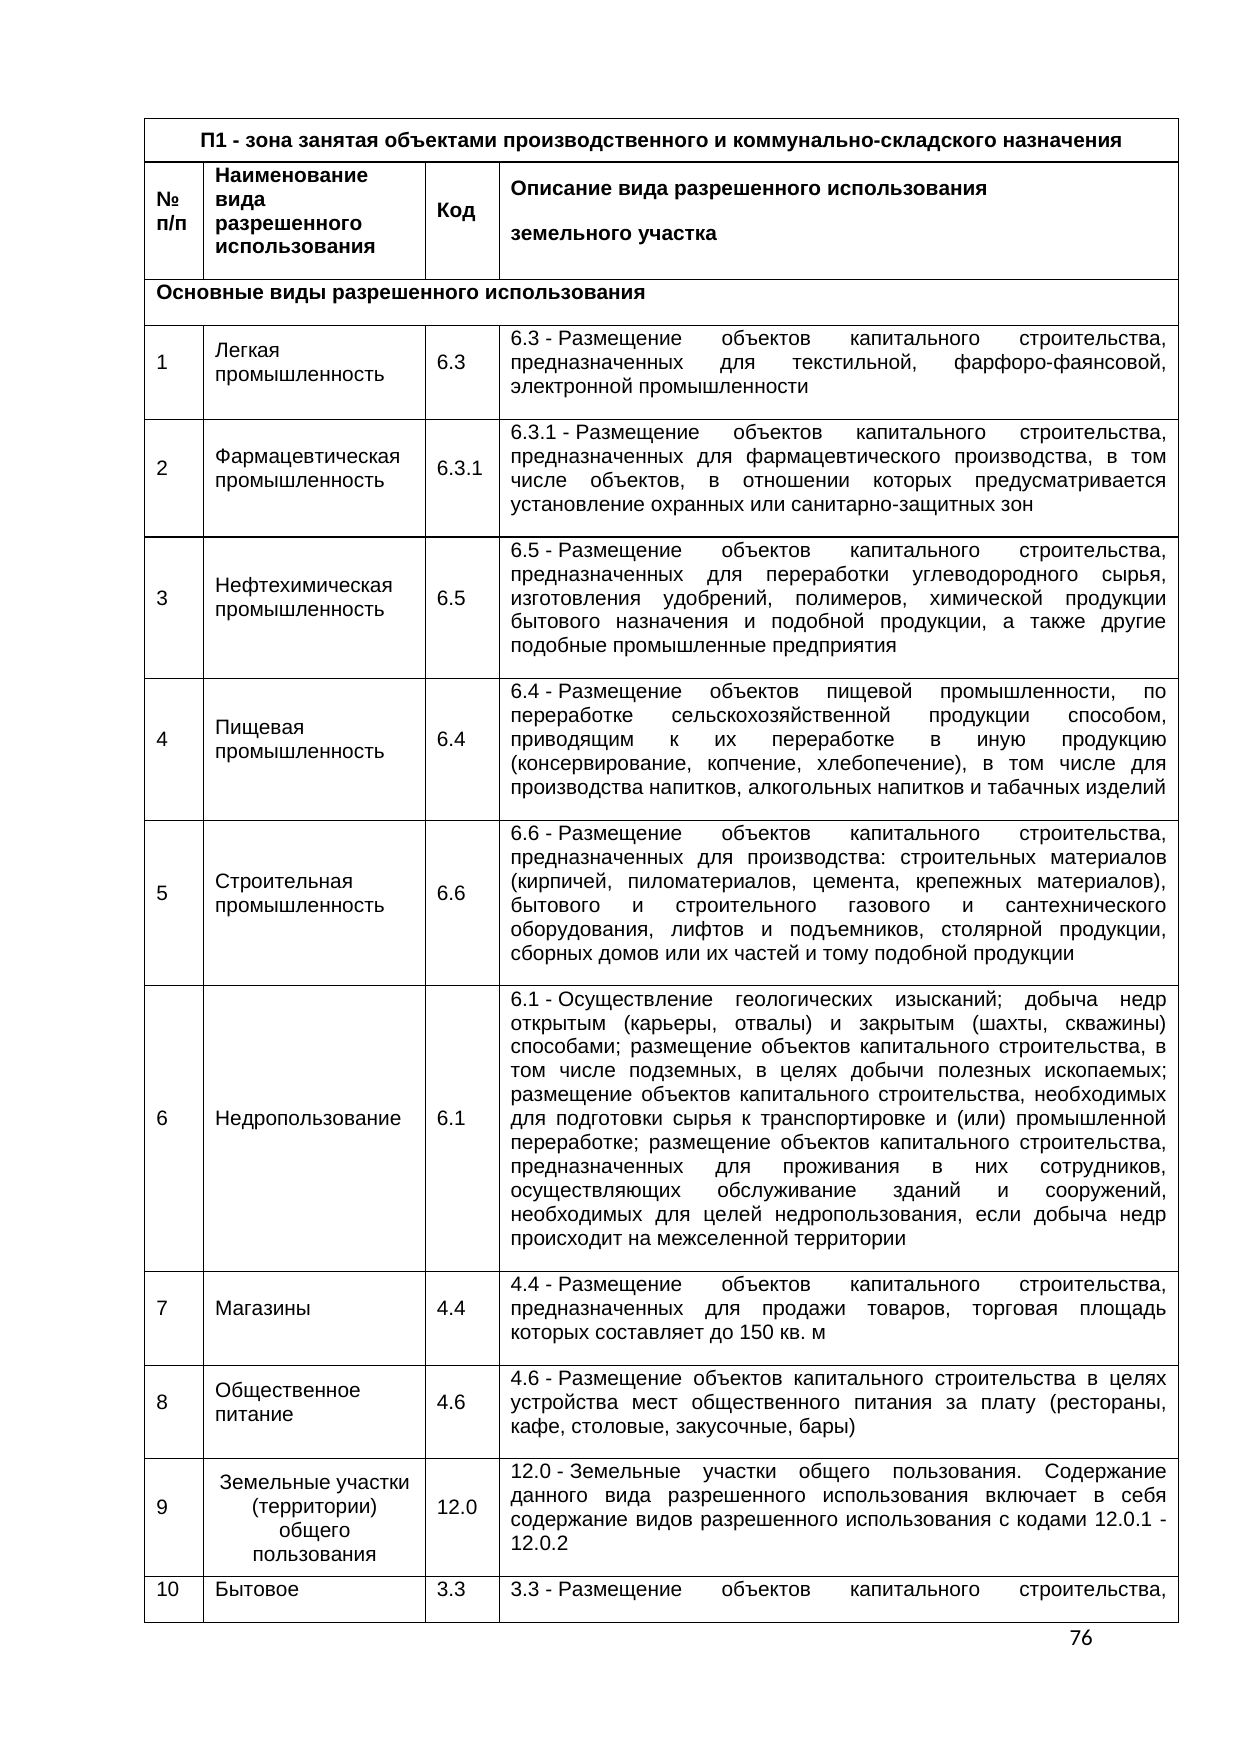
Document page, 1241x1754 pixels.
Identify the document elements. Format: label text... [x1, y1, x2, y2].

table_cell 4.6 - Размещение объектов капитального строительства в целях устройства мест общественного питания за плату (рестораны, кафе, столовые, закусочные, бары) [500, 1366, 1178, 1458]
table_cell Земельные участки (территории) общего пользования [204, 1459, 425, 1576]
table_cell 6.3.1 - Размещение объектов капитального строительства, предназначенных для фармацевтического производства, в том числе объектов, в отношении которых предусматривается установление охранных или санитарно-защитных зон [500, 420, 1178, 536]
table_cell Недропользование [204, 986, 425, 1271]
table_cell 6.3.1 [426, 420, 499, 536]
table_cell 2 [145, 420, 203, 536]
table_cell 4 [145, 679, 203, 820]
table_cell Магазины [204, 1272, 425, 1364]
table_cell 1 [145, 326, 203, 419]
table_cell Нефтехимическая промышленность [204, 538, 425, 678]
table_cell 5 [145, 821, 203, 985]
table_cell 6.4 - Размещение объектов пищевой промышленности, по переработке сельскохозяйственной продукции способом, приводящим к их переработке в иную продукцию (консервирование, копчение, хлебопечение), в том числе для производства напитков, алкогольных напитков и табачных изделий [500, 679, 1178, 820]
table_cell Код [426, 163, 499, 279]
table_cell 6.6 [426, 821, 499, 985]
table_cell 6.5 - Размещение объектов капитального строительства, предназначенных для переработки углеводородного сырья, изготовления удобрений, полимеров, химической продукции бытового назначения и подобной продукции, а также другие подобные промышленные предприятия [500, 538, 1178, 678]
table_cell Описание вида разрешенного использования земельного участка [500, 163, 1178, 279]
table_cell 6.5 [426, 538, 499, 678]
table_cell Легкая промышленность [204, 326, 425, 419]
table_cell Наименование вида разрешенного использования [204, 163, 425, 279]
table_cell 12.0 [426, 1459, 499, 1576]
table_cell 4.4 [426, 1272, 499, 1364]
table_cell 4.4 - Размещение объектов капитального строительства, предназначенных для продажи товаров, торговая площадь которых составляет до 150 кв. м [500, 1272, 1178, 1364]
table_cell Общественное питание [204, 1366, 425, 1458]
table_cell 12.0 - Земельные участки общего пользования. Содержание данного вида разрешенного использования включает в себя содержание видов разрешенного использования с кодами 12.0.1 - 12.0.2 [500, 1459, 1178, 1576]
table_cell Фармацевтическая промышленность [204, 420, 425, 536]
table_cell Пищевая промышленность [204, 679, 425, 820]
table_cell 8 [145, 1366, 203, 1458]
table_cell 6.4 [426, 679, 499, 820]
table_cell 6 [145, 986, 203, 1271]
table_cell Основные виды разрешенного использования [145, 280, 1178, 325]
table_cell 3.3 [426, 1577, 499, 1622]
table_cell 6.6 - Размещение объектов капитального строительства, предназначенных для производства: строительных материалов (кирпичей, пиломатериалов, цемента, крепежных материалов), бытового и строительного газового и сантехнического оборудования, лифтов и подъемников, столярной продукции, сборных домов или их частей и тому подобной продукции [500, 821, 1178, 985]
table_cell 7 [145, 1272, 203, 1364]
table_cell № п/п [145, 163, 203, 279]
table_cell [500, 1577, 1178, 1622]
table_cell 4.6 [426, 1366, 499, 1458]
table_cell 3 [145, 538, 203, 678]
table_cell 10 [145, 1577, 203, 1622]
table_cell 6.3 - Размещение объектов капитального строительства, предназначенных для текстильной, фарфоро-фаянсовой, электронной промышленности [500, 326, 1178, 419]
table_cell Строительная промышленность [204, 821, 425, 985]
table_cell 6.1 - Осуществление геологических изысканий; добыча недр открытым (карьеры, отвалы) и закрытым (шахты, скважины) способами; размещение объектов капитального строительства, в том числе подземных, в целях добычи полезных ископаемых; размещение объектов капитального строительства, необходимых для подготовки сырья к транспортировке и (или) промышленной переработке; размещение объектов капитального строительства, предназначенных для проживания в них сотрудников, осуществляющих обслуживание зданий и сооружений, необходимых для целей недропользования, если добыча недр происходит на межселенной территории [500, 986, 1178, 1271]
table_header П1 - зона занятая объектами производственного и коммунально-складского назначения [145, 119, 1178, 161]
table_cell 6.1 [426, 986, 499, 1271]
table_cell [204, 1577, 425, 1622]
table_cell 9 [145, 1459, 203, 1576]
table_cell 6.3 [426, 326, 499, 419]
